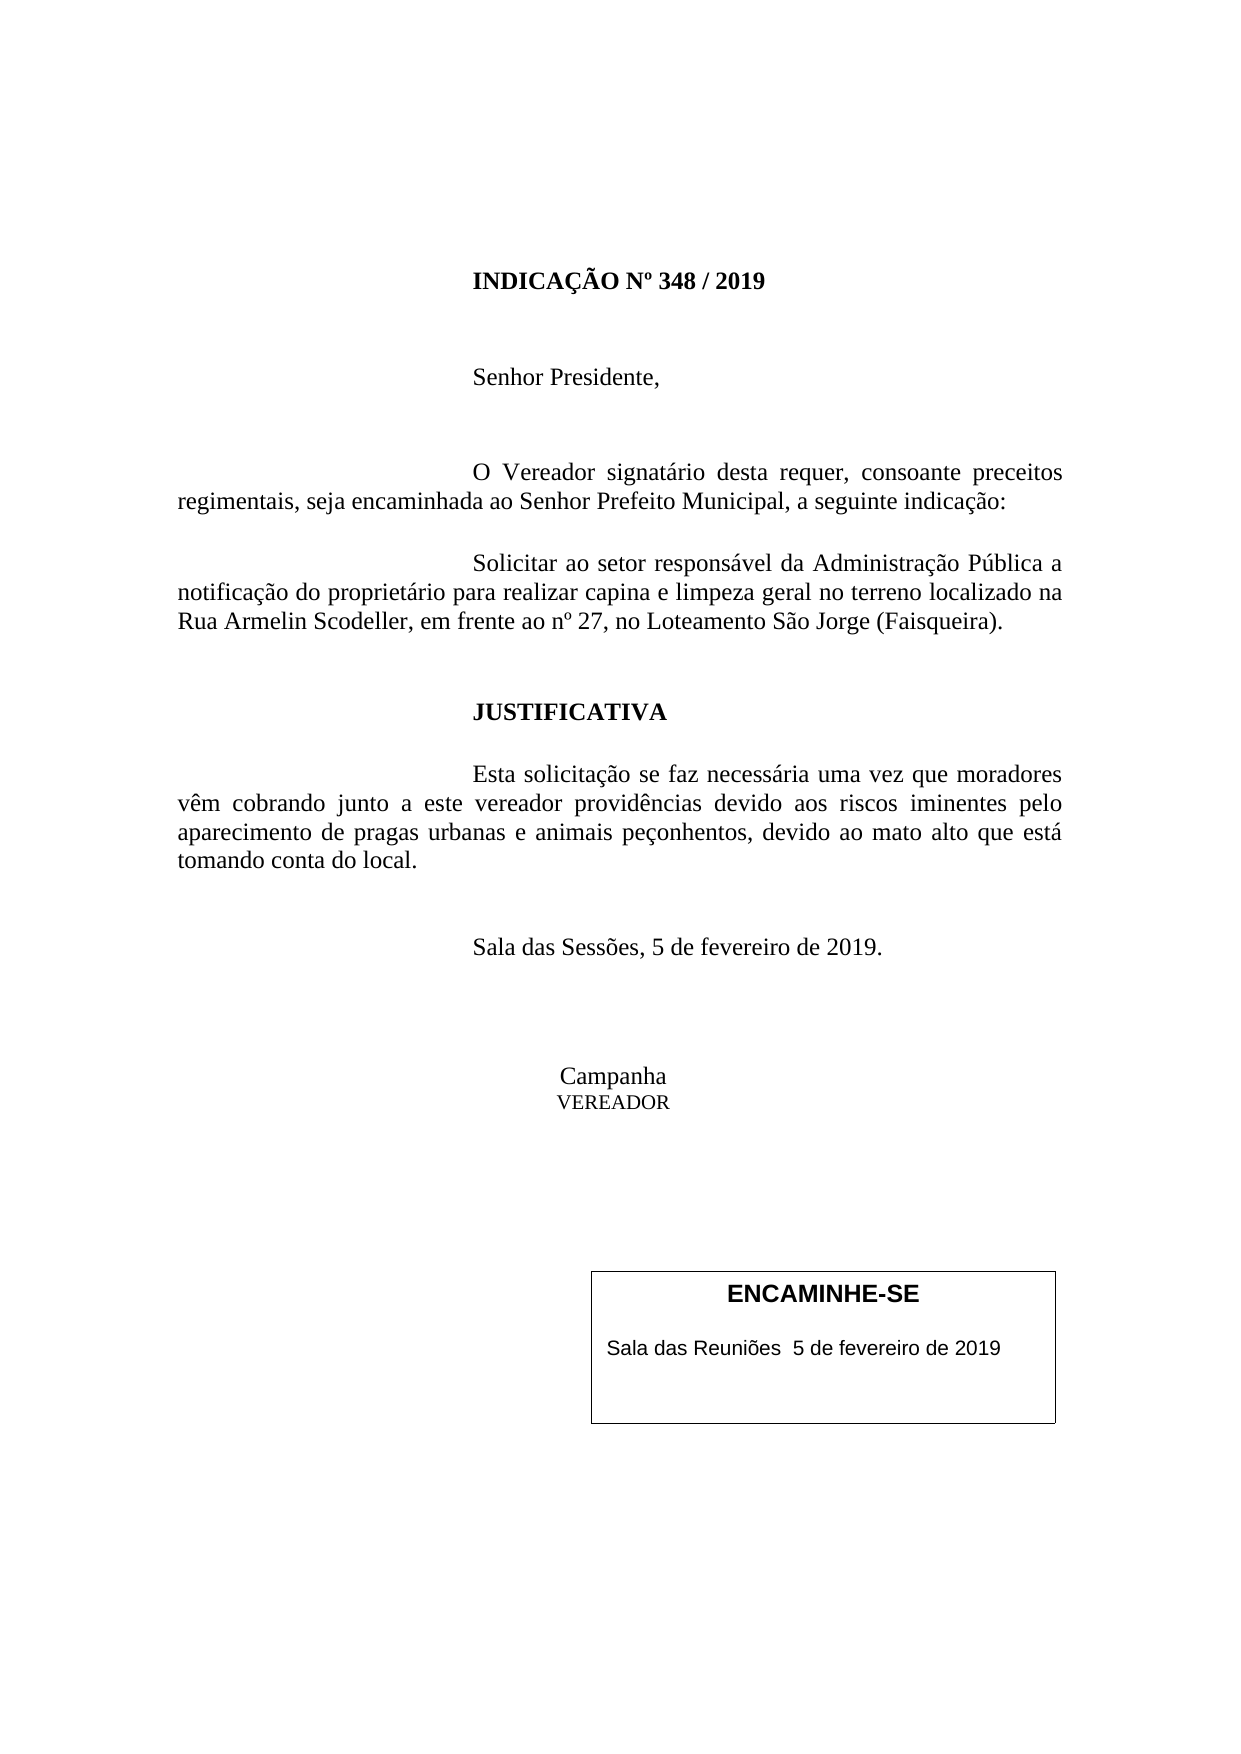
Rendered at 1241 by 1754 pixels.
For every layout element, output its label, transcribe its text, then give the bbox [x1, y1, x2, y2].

text Esta solicitação se faz necessária uma vez que moradores vêm cobrando junto a este vereador providências devido aos riscos iminentes pelo aparecimento de pragas urbanas e animais peçonhentos, devido ao mato alto que está tomando conta do local. [177, 759, 1063, 874]
text Solicitar ao setor responsável da Administração Pública a notificação do proprietário para realizar capina e limpeza geral no terreno localizado na Rua Armelin Scodeller, em frente ao nº 27, no Loteamento São Jorge (Faisqueira). [177, 548, 1063, 635]
table_cell VEREADOR [170, 1090, 1056, 1119]
text JUSTIFICATIVA [177, 697, 1004, 726]
text INDICAÇÃO Nº 348 / 2019 [472, 266, 1063, 294]
text Sala das Sessões, 5 de fevereiro de 2019. [472, 932, 1063, 961]
table_header Campanha [170, 1061, 1056, 1090]
text Senhor Presidente, [472, 362, 1063, 390]
text O Vereador signatário desta requer, consoante preceitos regimentais, seja encaminhada ao Senhor Prefeito Municipal, a seguinte indicação: [177, 457, 1063, 515]
